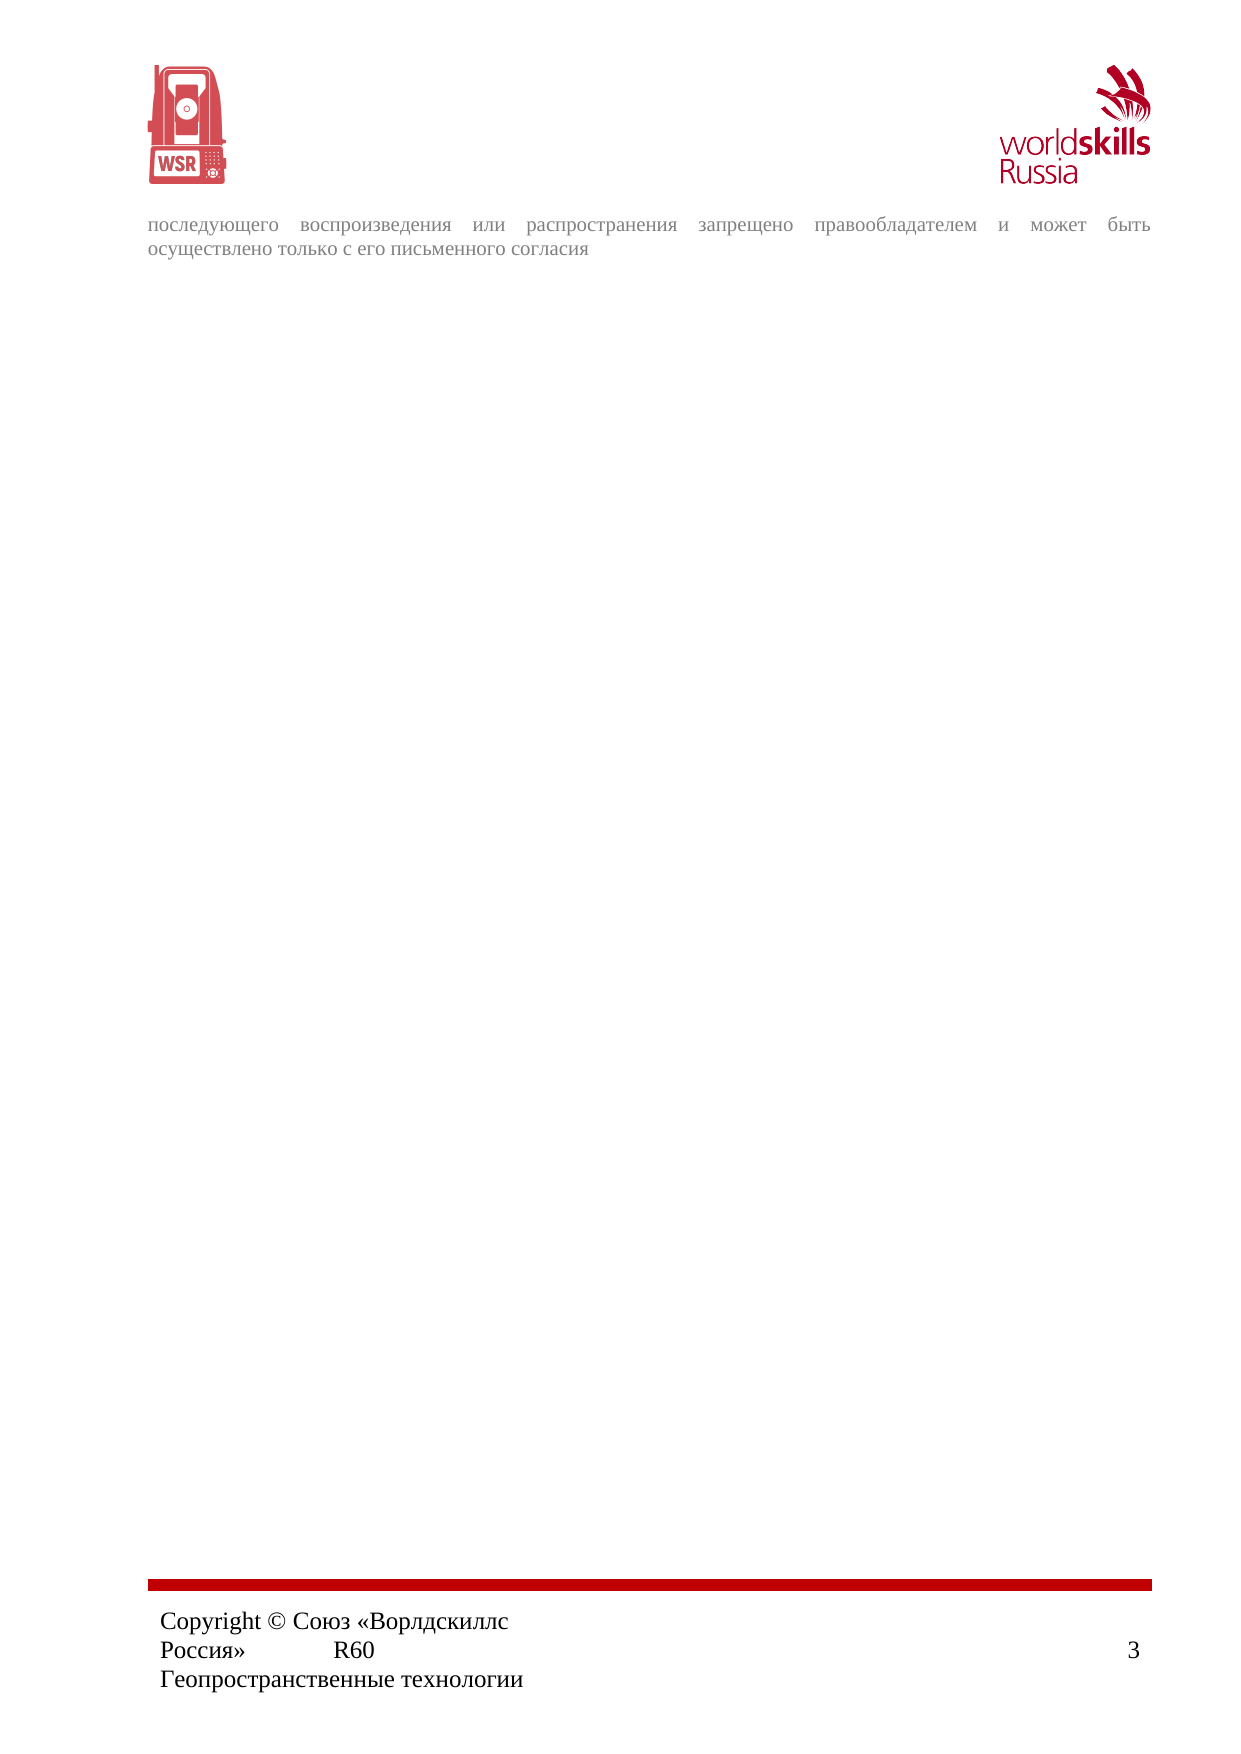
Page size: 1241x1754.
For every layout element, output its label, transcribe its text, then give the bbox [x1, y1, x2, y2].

picture [147, 65, 227, 184]
picture [999, 65, 1151, 184]
